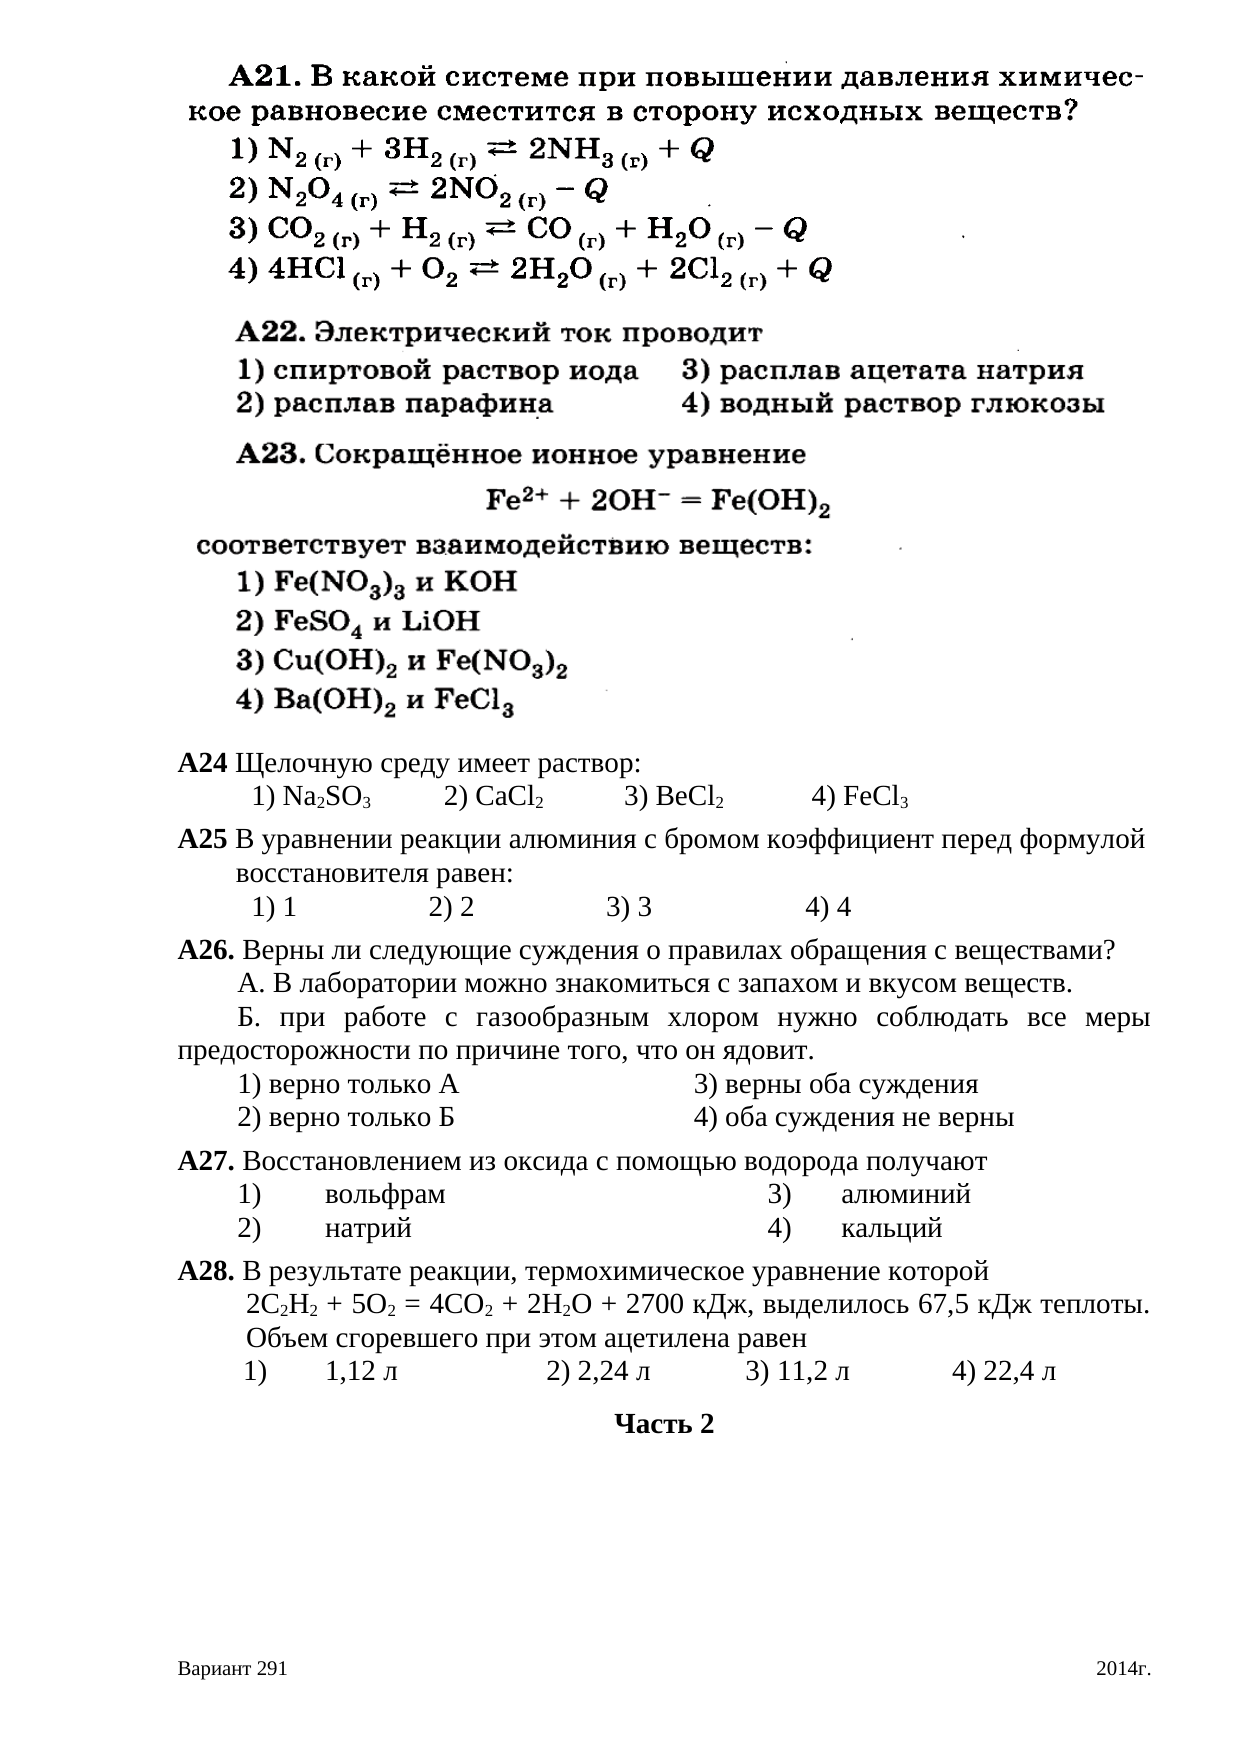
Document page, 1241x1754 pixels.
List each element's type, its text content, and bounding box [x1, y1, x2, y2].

text 1) 1 2) 2 3) 3 4) 4 [177, 889, 1152, 922]
text 2) натрий 4) кальций [237, 1210, 1152, 1243]
text А26. Верны ли следующие суждения о правилах обращения с веществами? [177, 932, 1152, 965]
list Часть 2 [177, 1406, 1152, 1440]
list 2) 3) 4) [177, 1353, 1152, 1387]
text 2) верно только Б 4) оба суждения не верны [177, 1099, 1152, 1133]
text 2С2Н2 + 5О2 = 4СО2 + 2Н2О + 2700 кДж, выделилось 67,5 кДж теплоты. Объем сгоревшего при этом ацетилена равен [246, 1286, 1152, 1353]
text 1) Na2SO3 2) CaCl2 3) BeCl2 4) FeCl3 [177, 778, 1152, 812]
text А27. Восстановлением из оксида с помощью водорода получают [177, 1143, 1152, 1176]
text А. В лаборатории можно знакомиться с запахом и вкусом веществ. [177, 965, 1152, 999]
text А24 Щелочную среду имеет раствор: [177, 745, 1152, 778]
text 1) вольфрам 3) алюминий [237, 1176, 1152, 1210]
text А25 В уравнении реакции алюминия с бромом коэффициент перед формулой восстановителя равен: [177, 822, 1152, 889]
text А28. В результате реакции, термохимическое уравнение которой [177, 1253, 1152, 1286]
text 1) верно только А 3) верны оба суждения [177, 1066, 1152, 1099]
text Б. при работе с газообразным хлором нужно соблюдать все меры предосторожности по причине того, что он ядовит. [177, 999, 1152, 1066]
